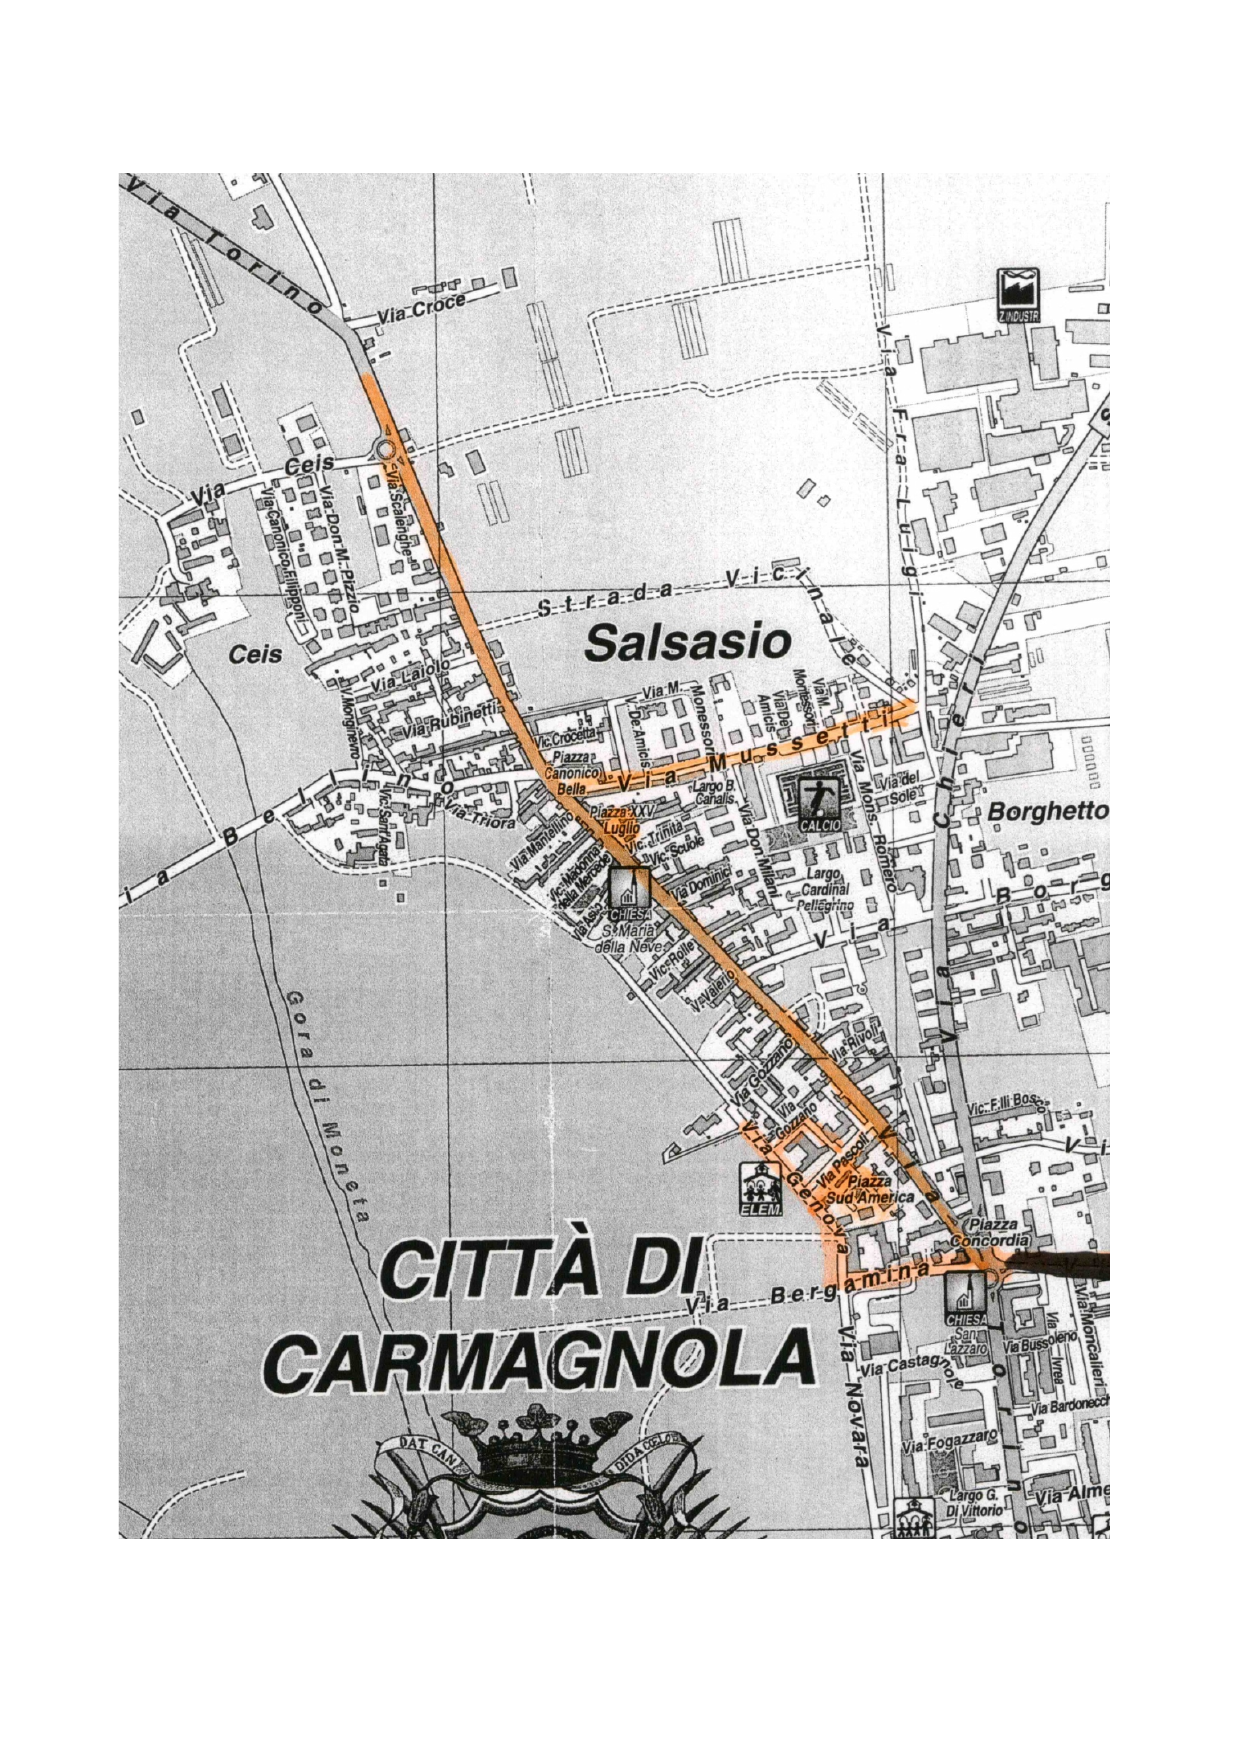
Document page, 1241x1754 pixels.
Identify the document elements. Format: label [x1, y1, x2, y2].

picture [120, 174, 1110, 1538]
